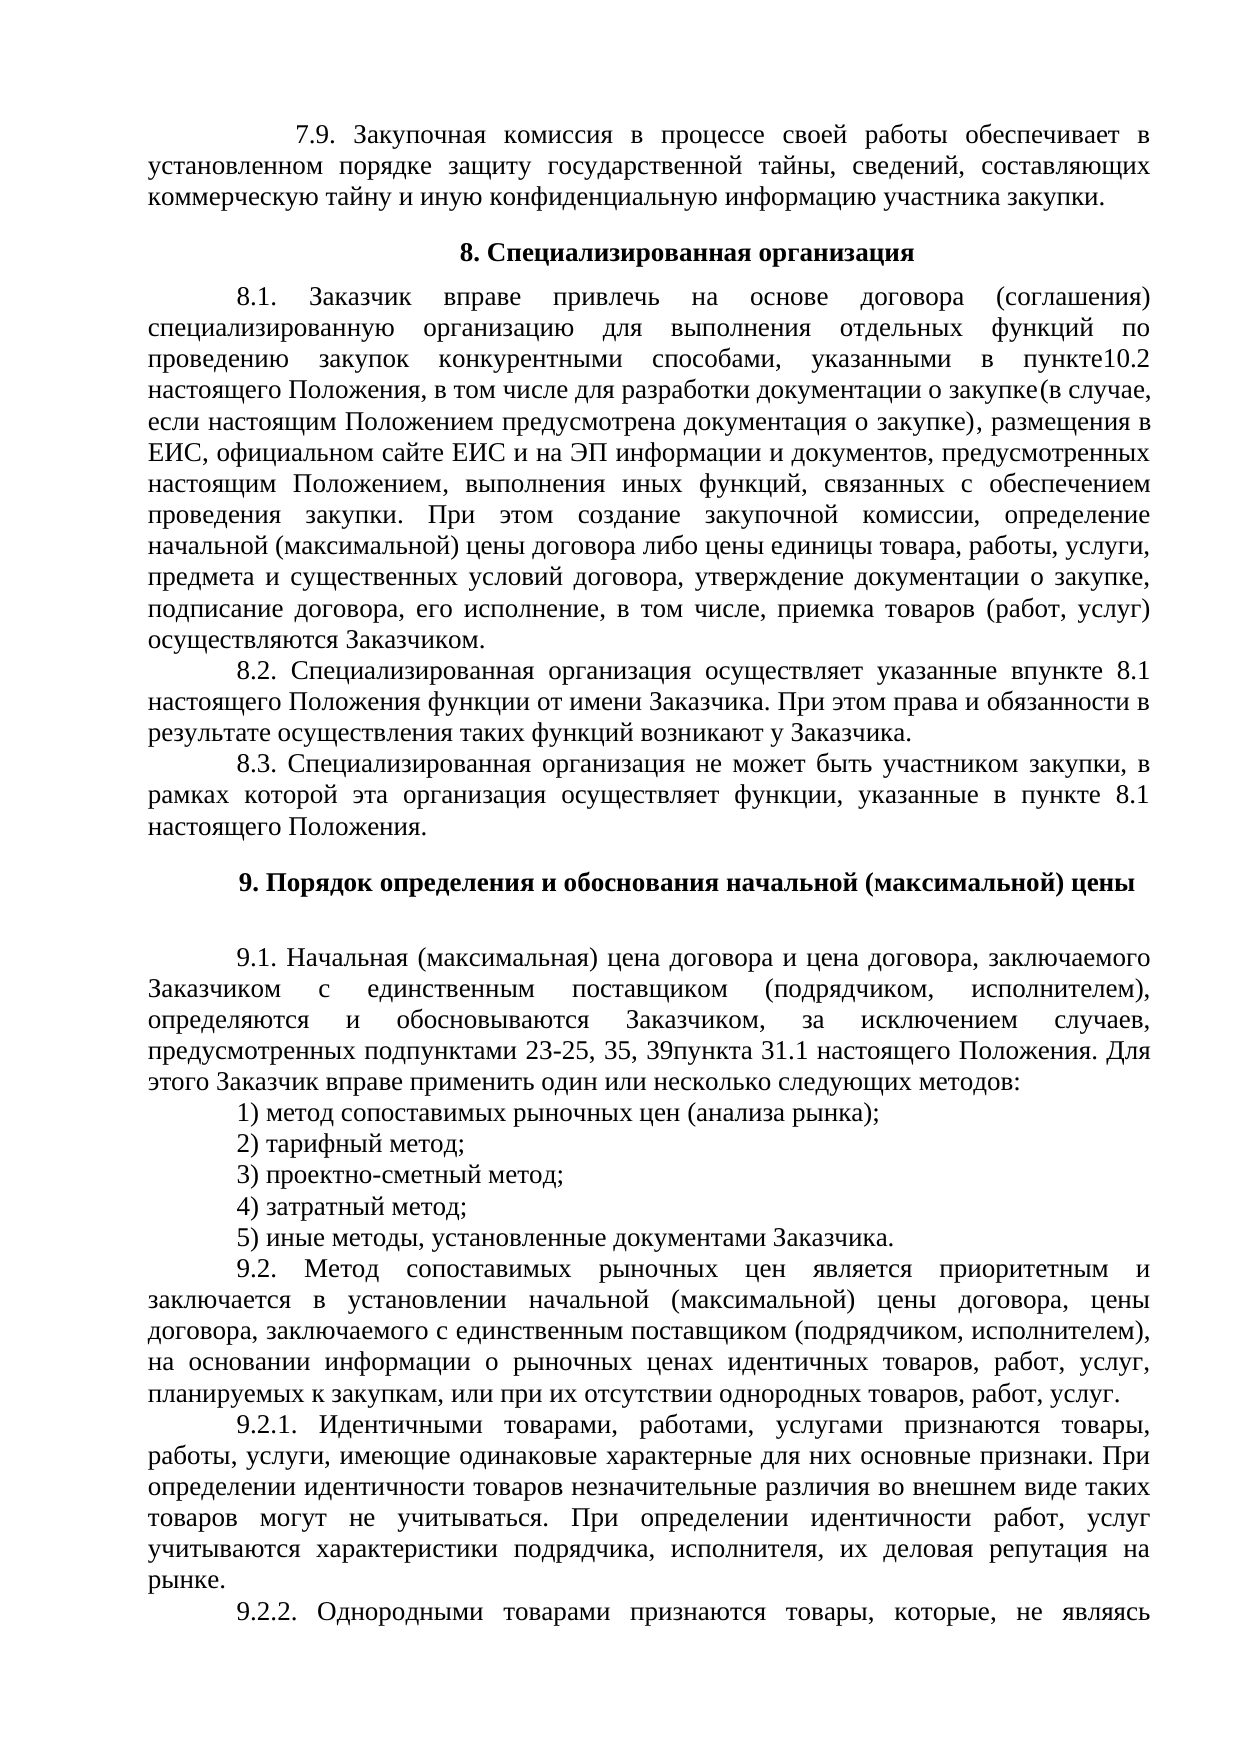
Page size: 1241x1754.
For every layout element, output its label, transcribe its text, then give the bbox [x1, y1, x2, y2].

text 9. Порядок определения и обоснования начальной (максимальной) цены [148, 866, 1152, 897]
text 8.2. Специализированная организация осуществляет указанные впункте 8.1 настоящего Положения функции от имени Заказчика. При этом права и обязанности в результате осуществления таких функций возникают у Заказчика. [148, 654, 1152, 747]
text 2) тарифный метод; [148, 1127, 1152, 1159]
text 3) проектно-сметный метод; [148, 1159, 1152, 1190]
text 9.2.1. Идентичными товарами, работами, услугами признаются товары, работы, услуги, имеющие одинаковые характерные для них основные признаки. При определении идентичности товаров незначительные различия во внешнем виде таких товаров могут не учитываться. При определении идентичности работ, услуг учитываются характеристики подрядчика, исполнителя, их деловая репутация на рынке. [148, 1408, 1152, 1595]
text 8.3. Специализированная организация не может быть участником закупки, в рамках которой эта организация осуществляет функции, указанные в пункте 8.1 настоящего Положения. [148, 747, 1152, 841]
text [148, 1595, 1152, 1626]
text 8. Специализированная организация [148, 237, 1152, 268]
text 8.1. Заказчик вправе привлечь на основе договора (соглашения) специализированную организацию для выполнения отдельных функций по проведению закупок конкурентными способами, указанными в пункте10.2 настоящего Положения, в том числе для разработки документации о закупке(в случае, если настоящим Положением предусмотрена документация о закупке), размещения в ЕИС, официальном сайте ЕИС и на ЭП информации и документов, предусмотренных настоящим Положением, выполнения иных функций, связанных с обеспечением проведения закупки. При этом создание закупочной комиссии, определение начальной (максимальной) цены договора либо цены единицы товара, работы, услуги, предмета и существенных условий договора, утверждение документации о закупке, подписание договора, его исполнение, в том числе, приемка товаров (работ, услуг) осуществляются Заказчиком. [148, 280, 1152, 654]
text 4) затратный метод; [148, 1190, 1152, 1221]
text 7.9. Закупочная комиссия в процессе своей работы обеспечивает в установленном порядке защиту государственной тайны, сведений, составляющих коммерческую тайну и иную конфиденциальную информацию участника закупки. [148, 118, 1152, 212]
text 5) иные методы, установленные документами Заказчика. [148, 1221, 1152, 1252]
text 1) метод сопоставимых рыночных цен (анализа рынка); [148, 1096, 1152, 1127]
text 9.2. Метод сопоставимых рыночных цен является приоритетным и заключается в установлении начальной (максимальной) цены договора, цены договора, заключаемого с единственным поставщиком (подрядчиком, исполнителем), на основании информации о рыночных ценах идентичных товаров, работ, услуг, планируемых к закупкам, или при их отсутствии однородных товаров, работ, услуг. [148, 1252, 1152, 1408]
text 9.1. Начальная (максимальная) цена договора и цена договора, заключаемого Заказчиком с единственным поставщиком (подрядчиком, исполнителем), определяются и обосновываются Заказчиком, за исключением случаев, предусмотренных подпунктами 23-25, 35, 39пункта 31.1 настоящего Положения. Для этого Заказчик вправе применить один или несколько следующих методов: [148, 941, 1152, 1096]
